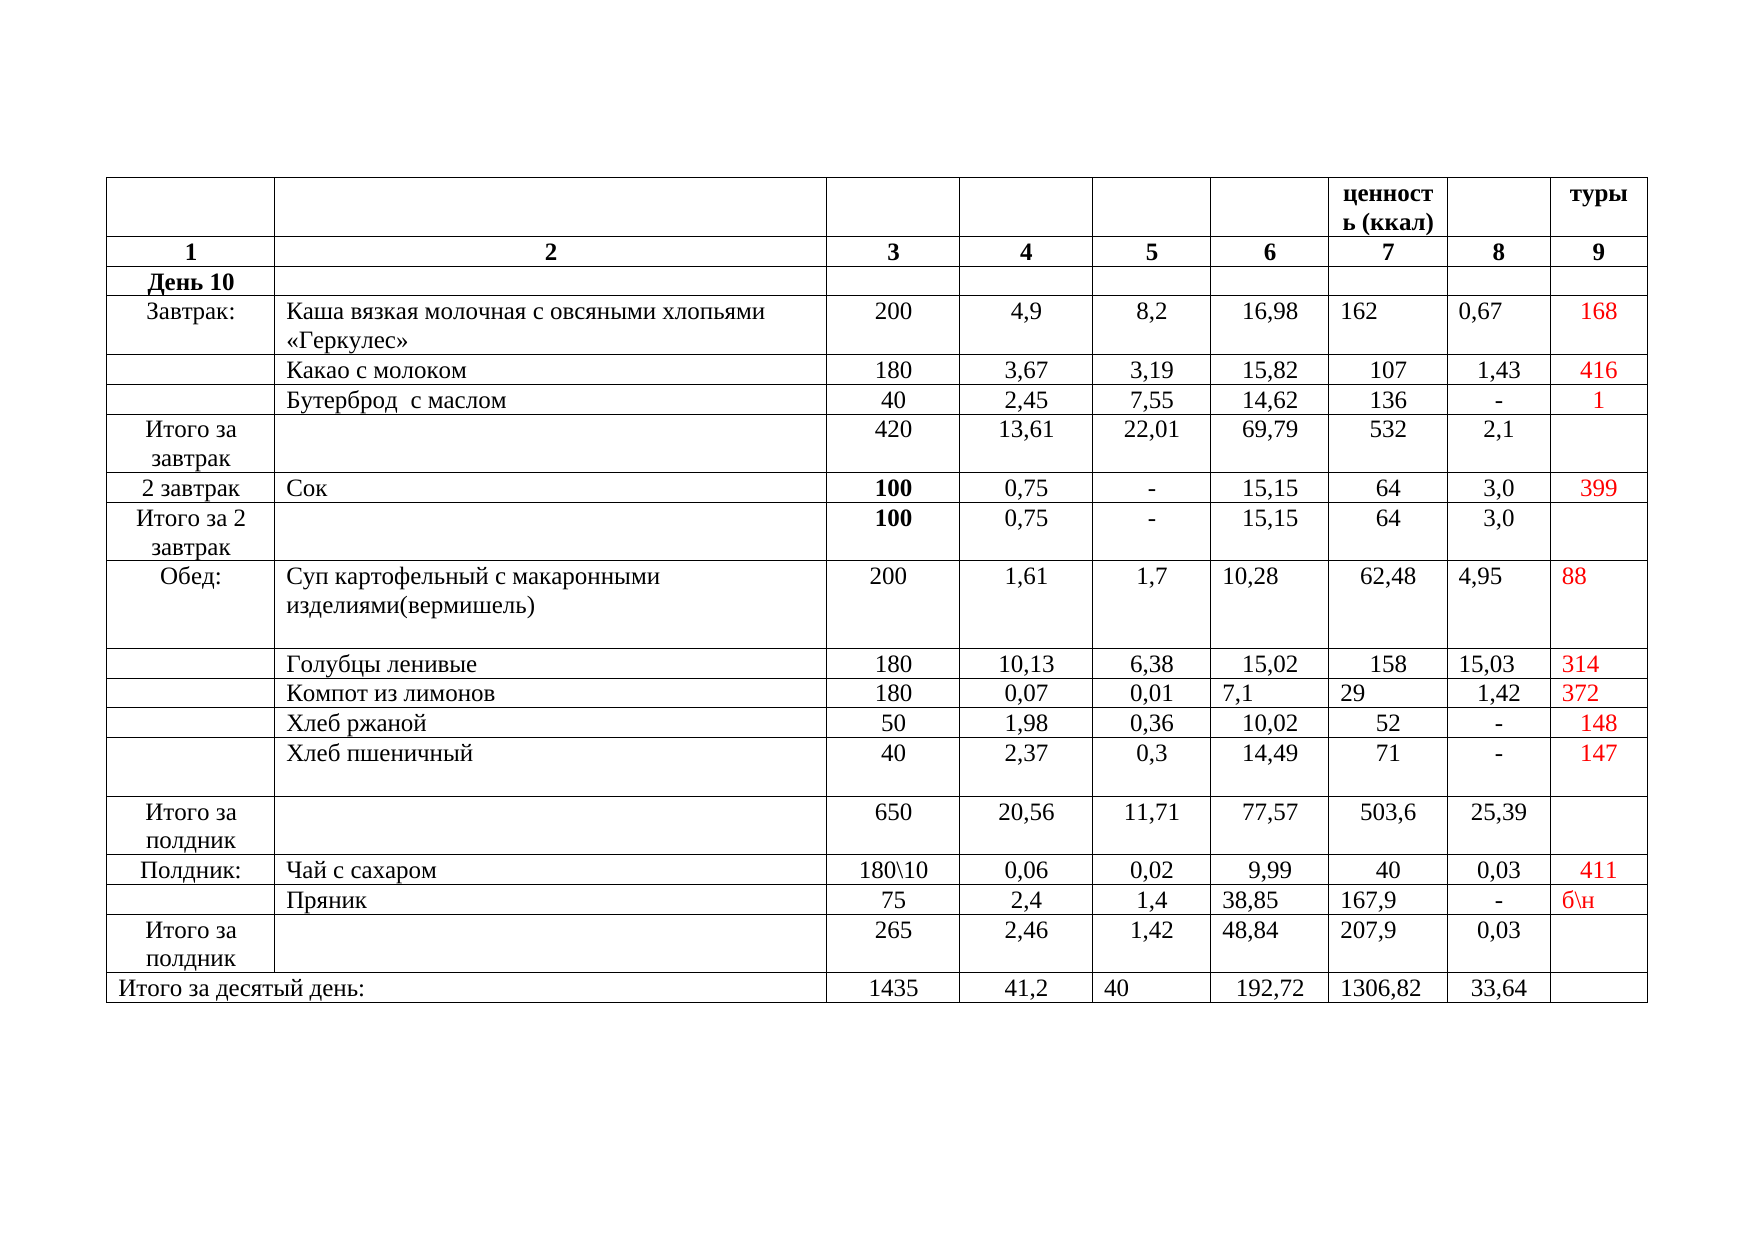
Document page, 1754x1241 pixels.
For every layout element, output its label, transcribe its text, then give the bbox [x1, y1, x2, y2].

table_cell 162 [1329, 296, 1447, 354]
table_cell 158 [1329, 649, 1447, 677]
table_cell 372 [1551, 679, 1647, 707]
table_cell 0,01 [1093, 679, 1210, 707]
table_cell - [1448, 708, 1550, 737]
table_cell [275, 415, 826, 472]
table_cell [1329, 267, 1447, 295]
table_cell 1,61 [960, 561, 1092, 648]
table_cell [275, 503, 826, 560]
table_cell 4 [960, 237, 1092, 266]
table_cell У [1211, 178, 1328, 236]
table_cell Полдник: [107, 855, 274, 884]
table_cell 15,82 [1211, 355, 1328, 384]
table_cell 1,98 [960, 708, 1092, 737]
table_cell Итого за полдник [107, 915, 274, 972]
table_cell [1551, 503, 1647, 560]
table_cell 8,2 [1093, 296, 1210, 354]
table_cell [1551, 797, 1647, 854]
table_cell Сок [275, 473, 826, 502]
table_cell 168 [1551, 296, 1647, 354]
table_cell 3,67 [960, 355, 1092, 384]
table_cell [1551, 267, 1647, 295]
table_cell - [1448, 738, 1550, 796]
table_cell 1306,82 [1329, 973, 1447, 1002]
table_cell [1093, 267, 1210, 295]
table_cell 15,03 [1448, 649, 1550, 677]
table_cell 1,42 [1448, 679, 1550, 707]
table_cell [107, 738, 274, 796]
table_cell 14,49 [1211, 738, 1328, 796]
table_cell 7,1 [1211, 679, 1328, 707]
table_cell Обед: [107, 561, 274, 648]
table_cell 14,62 [1211, 385, 1328, 413]
table_cell 33,64 [1448, 973, 1550, 1002]
table_cell [827, 267, 959, 295]
table_cell Итого за десятый день: [107, 973, 826, 1002]
table_cell Хлеб ржаной [275, 708, 826, 737]
table_cell [107, 355, 274, 384]
table_cell [1551, 415, 1647, 472]
table_cell 75 [827, 885, 959, 914]
table_cell 207,9 [1329, 915, 1447, 972]
table_cell Какао с молоком [275, 355, 826, 384]
table_cell Ж [1093, 178, 1210, 236]
table_cell [1211, 267, 1328, 295]
table_cell 2 завтрак [107, 473, 274, 502]
table_cell 77,57 [1211, 797, 1328, 854]
table_cell [275, 915, 826, 972]
table_cell [1551, 915, 1647, 972]
table_cell Итого за 2 завтрак [107, 503, 274, 560]
table_cell 1 [1551, 385, 1647, 413]
table_cell [107, 679, 274, 707]
table_cell 148 [1551, 708, 1647, 737]
table_cell 1,42 [1093, 915, 1210, 972]
table_cell 64 [1329, 503, 1447, 560]
table_cell [107, 385, 274, 413]
table_cell [275, 797, 826, 854]
table_cell Голубцы ленивые [275, 649, 826, 677]
table_cell 40 [827, 738, 959, 796]
table_cell 416 [1551, 355, 1647, 384]
table_cell 52 [1329, 708, 1447, 737]
table_cell 0,02 [1093, 855, 1210, 884]
table_cell 136 [1329, 385, 1447, 413]
table_cell 64 [1329, 473, 1447, 502]
table_cell 3,0 [1448, 503, 1550, 560]
table_cell День 10 [107, 267, 274, 295]
table_cell 2,45 [960, 385, 1092, 413]
table_cell 3,19 [1093, 355, 1210, 384]
table_cell 107 [1329, 355, 1447, 384]
table_cell 10,28 [1211, 561, 1328, 648]
table_cell 0,07 [960, 679, 1092, 707]
table_cell 503,6 [1329, 797, 1447, 854]
table_cell 38,85 [1211, 885, 1328, 914]
table_cell 2,37 [960, 738, 1092, 796]
table_cell 314 [1551, 649, 1647, 677]
table_cell 15,15 [1211, 503, 1328, 560]
table_cell 0,36 [1093, 708, 1210, 737]
table_cell 0,75 [960, 503, 1092, 560]
table_cell 40 [1093, 973, 1210, 1002]
table_cell - [1448, 885, 1550, 914]
table_cell 6 [1211, 237, 1328, 266]
table_cell 3 [827, 237, 959, 266]
table_cell 25,39 [1448, 797, 1550, 854]
table_cell 29 [1329, 679, 1447, 707]
table_cell 0,67 [1448, 296, 1550, 354]
table_cell 1,7 [1093, 561, 1210, 648]
table_cell [1448, 267, 1550, 295]
table_cell 0,03 [1448, 855, 1550, 884]
table_cell 265 [827, 915, 959, 972]
table_cell Пряник [275, 885, 826, 914]
table_cell 48,84 [1211, 915, 1328, 972]
table_cell 69,79 [1211, 415, 1328, 472]
table_cell 1435 [827, 973, 959, 1002]
table_cell 1 [107, 237, 274, 266]
table_cell 399 [1551, 473, 1647, 502]
table_cell 180\10 [827, 855, 959, 884]
table_cell Итого за полдник [107, 797, 274, 854]
table_cell - [1093, 503, 1210, 560]
table_cell б\н [1551, 885, 1647, 914]
table_cell 16,98 [1211, 296, 1328, 354]
table_cell 650 [827, 797, 959, 854]
table_cell 71 [1329, 738, 1447, 796]
table_cell 50 [827, 708, 959, 737]
table_cell 13,61 [960, 415, 1092, 472]
table_cell 200 [827, 296, 959, 354]
table_cell 8 [1448, 237, 1550, 266]
table_cell 7,55 [1093, 385, 1210, 413]
table_cell 0,03 [1448, 915, 1550, 972]
table_cell 3,0 [1448, 473, 1550, 502]
table_cell 9,99 [1211, 855, 1328, 884]
table_cell 10,02 [1211, 708, 1328, 737]
table_cell 2,4 [960, 885, 1092, 914]
table_cell 2,46 [960, 915, 1092, 972]
table_cell 40 [827, 385, 959, 413]
table_cell 200 [827, 561, 959, 648]
table_cell Итого за завтрак [107, 415, 274, 472]
table_cell 0,75 [960, 473, 1092, 502]
table_cell Завтрак: [107, 296, 274, 354]
table_cell - [1448, 385, 1550, 413]
table_cell 9 [1551, 237, 1647, 266]
table_cell 100 [827, 503, 959, 560]
table_cell 2 [275, 237, 826, 266]
table_cell - [1093, 473, 1210, 502]
table_cell Компот из лимонов [275, 679, 826, 707]
table_cell 1,43 [1448, 355, 1550, 384]
table_cell 167,9 [1329, 885, 1447, 914]
table_cell [275, 267, 826, 295]
table_cell 5 [1093, 237, 1210, 266]
table_cell 15,15 [1211, 473, 1328, 502]
table_cell [107, 885, 274, 914]
table_cell Суп картофельный с макаронными изделиями(вермишель) [275, 561, 826, 648]
table_cell 88 [1551, 561, 1647, 648]
table_cell 20,56 [960, 797, 1092, 854]
table_cell [960, 267, 1092, 295]
table_cell [107, 708, 274, 737]
table_cell 15,02 [1211, 649, 1328, 677]
table_cell 0,3 [1093, 738, 1210, 796]
table_cell 411 [1551, 855, 1647, 884]
table_cell 7 [1329, 237, 1447, 266]
table_cell 62,48 [1329, 561, 1447, 648]
table_cell 180 [827, 649, 959, 677]
table_cell 11,71 [1093, 797, 1210, 854]
table_cell 22,01 [1093, 415, 1210, 472]
table_cell 4,9 [960, 296, 1092, 354]
table_cell 2,1 [1448, 415, 1550, 472]
table_cell 10,13 [960, 649, 1092, 677]
table_cell Каша вязкая молочная с овсяными хлопьями «Геркулес» [275, 296, 826, 354]
table_cell 192,72 [1211, 973, 1328, 1002]
table_cell Чай с сахаром [275, 855, 826, 884]
table_cell 180 [827, 355, 959, 384]
table_cell 40 [1329, 855, 1447, 884]
table_cell 41,2 [960, 973, 1092, 1002]
table_cell 420 [827, 415, 959, 472]
table_cell 6,38 [1093, 649, 1210, 677]
table_cell [107, 649, 274, 677]
table_cell 100 [827, 473, 959, 502]
table_cell 147 [1551, 738, 1647, 796]
table_cell Хлеб пшеничный [275, 738, 826, 796]
table_cell 0,06 [960, 855, 1092, 884]
table_cell Б [960, 178, 1092, 236]
table_cell 4,95 [1448, 561, 1550, 648]
table_cell 1,4 [1093, 885, 1210, 914]
table_cell 180 [827, 679, 959, 707]
table_cell Бутерброд с маслом [275, 385, 826, 413]
table_cell [1551, 973, 1647, 1002]
table_cell 532 [1329, 415, 1447, 472]
